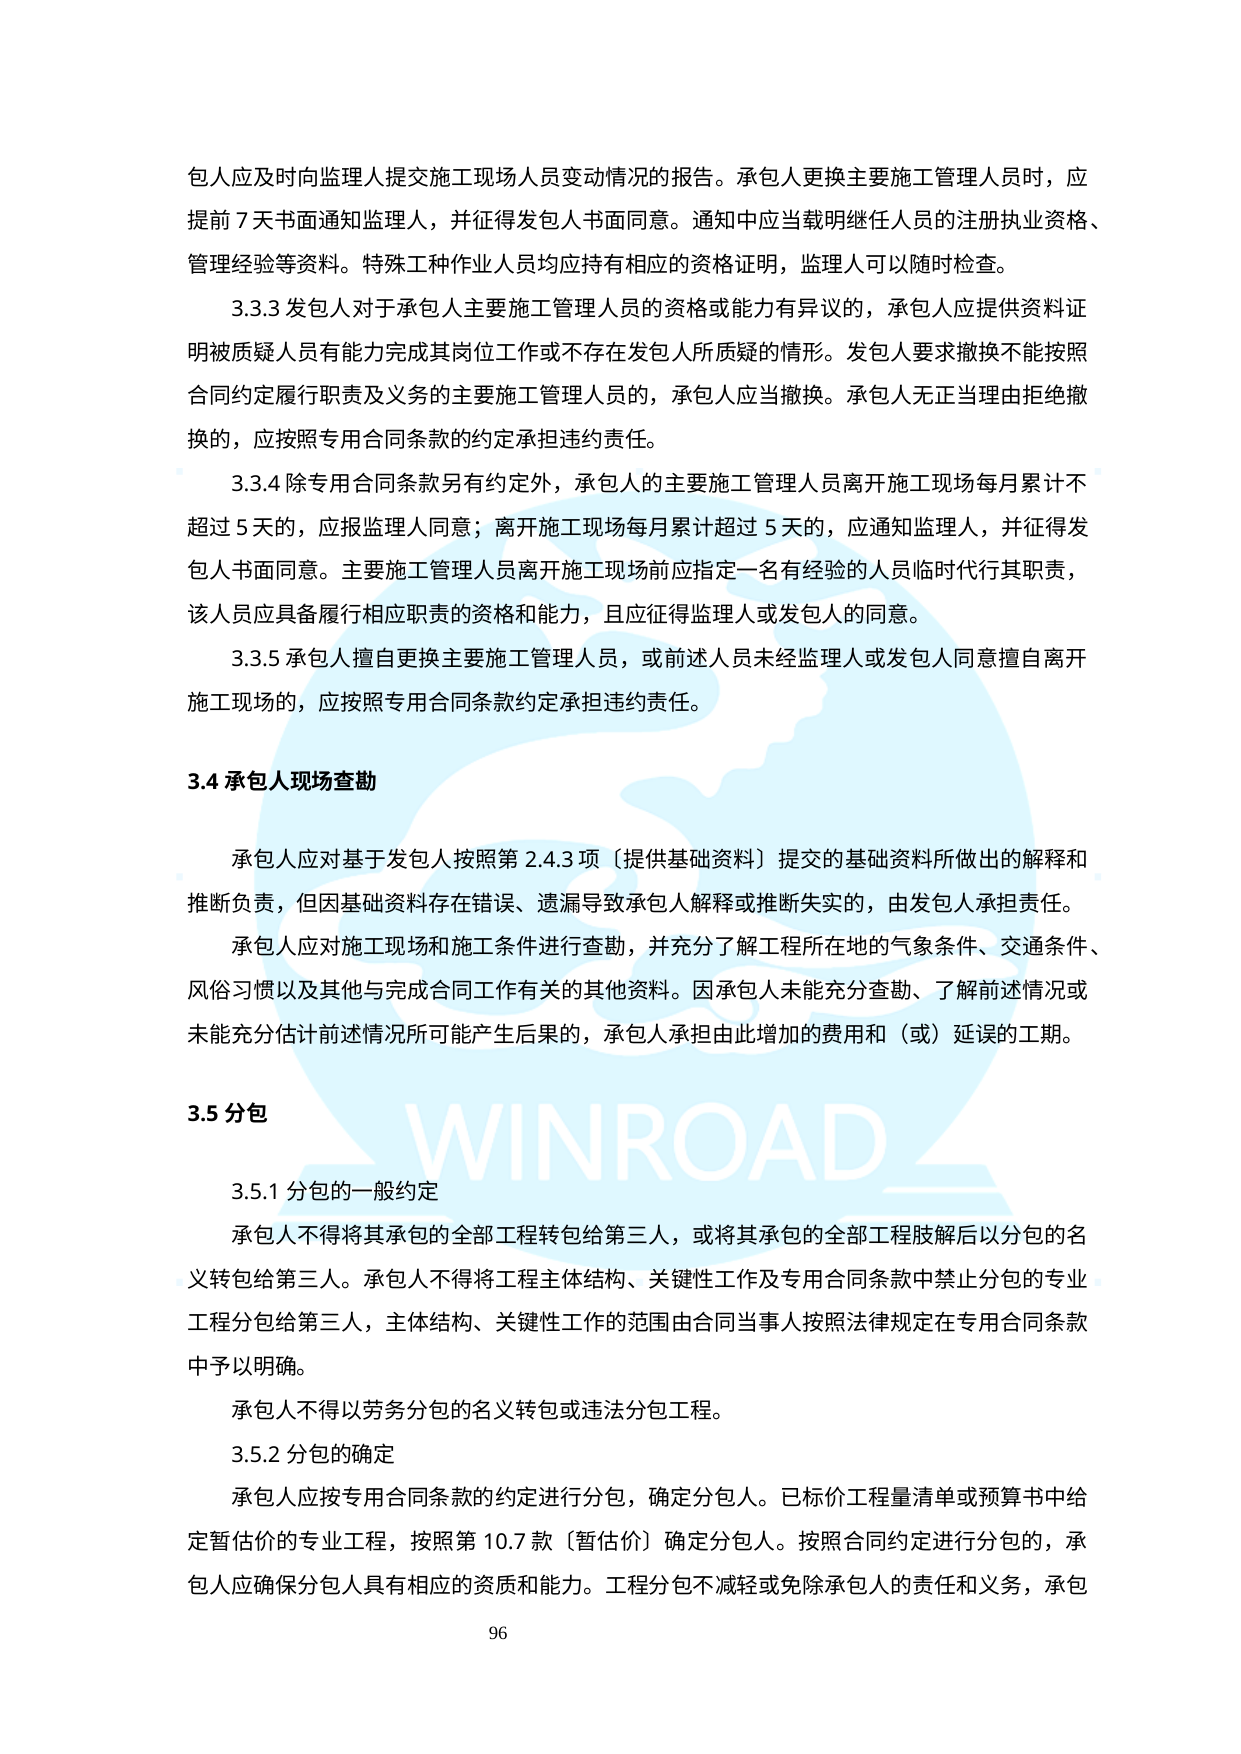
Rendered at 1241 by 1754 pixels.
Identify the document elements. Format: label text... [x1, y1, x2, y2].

text 3.3.3发包人对于承包人主要施工管理人员的资格或能力有异议的，承包人应提供资料证明被质疑人员有能力完成其岗位工作或不存在发包人所质疑的情形。发包人要求撤换不能按照合同约定履行职责及义务的主要施工管理人员的，承包人应当撤换。承包人无正当理由拒绝撤换的，应按照专用合同条款的约定承担违约责任。 [187, 281, 1090, 456]
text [187, 150, 1090, 281]
text 3.4 承包人现场查勘 [187, 754, 1090, 798]
text 承包人不得将其承包的全部工程转包给第三人，或将其承包的全部工程肢解后以分包的名义转包给第三人。承包人不得将工程主体结构、关键性工作及专用合同条款中禁止分包的专业工程分包给第三人，主体结构、关键性工作的范围由合同当事人按照法律规定在专用合同条款中予以明确。 [187, 1208, 1090, 1383]
text 3.3.4除专用合同条款另有约定外，承包人的主要施工管理人员离开施工现场每月累计不超过5天的，应报监理人同意；离开施工现场每月累计超过5天的，应通知监理人，并征得发包人书面同意。主要施工管理人员离开施工现场前应指定一名有经验的人员临时代行其职责，该人员应具备履行相应职责的资格和能力，且应征得监理人或发包人的同意。 [187, 456, 1090, 631]
text 承包人不得以劳务分包的名义转包或违法分包工程。 [187, 1383, 1090, 1427]
text 3.5 分包 [187, 1086, 1090, 1130]
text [187, 1471, 1090, 1602]
text 3.3.5承包人擅自更换主要施工管理人员，或前述人员未经监理人或发包人同意擅自离开施工现场的，应按照专用合同条款约定承担违约责任。 [187, 631, 1090, 719]
text 承包人应对施工现场和施工条件进行查勘，并充分了解工程所在地的气象条件、交通条件、风俗习惯以及其他与完成合同工作有关的其他资料。因承包人未能充分查勘、了解前述情况或未能充分估计前述情况所可能产生后果的，承包人承担由此增加的费用和（或）延误的工期。 [187, 920, 1090, 1051]
text 3.5.1 分包的一般约定 [187, 1164, 1090, 1208]
text 3.5.2 分包的确定 [187, 1427, 1090, 1471]
text 承包人应对基于发包人按照第2.4.3项〔提供基础资料〕提交的基础资料所做出的解释和推断负责，但因基础资料存在错误、遗漏导致承包人解释或推断失实的，由发包人承担责任。 [187, 832, 1090, 920]
